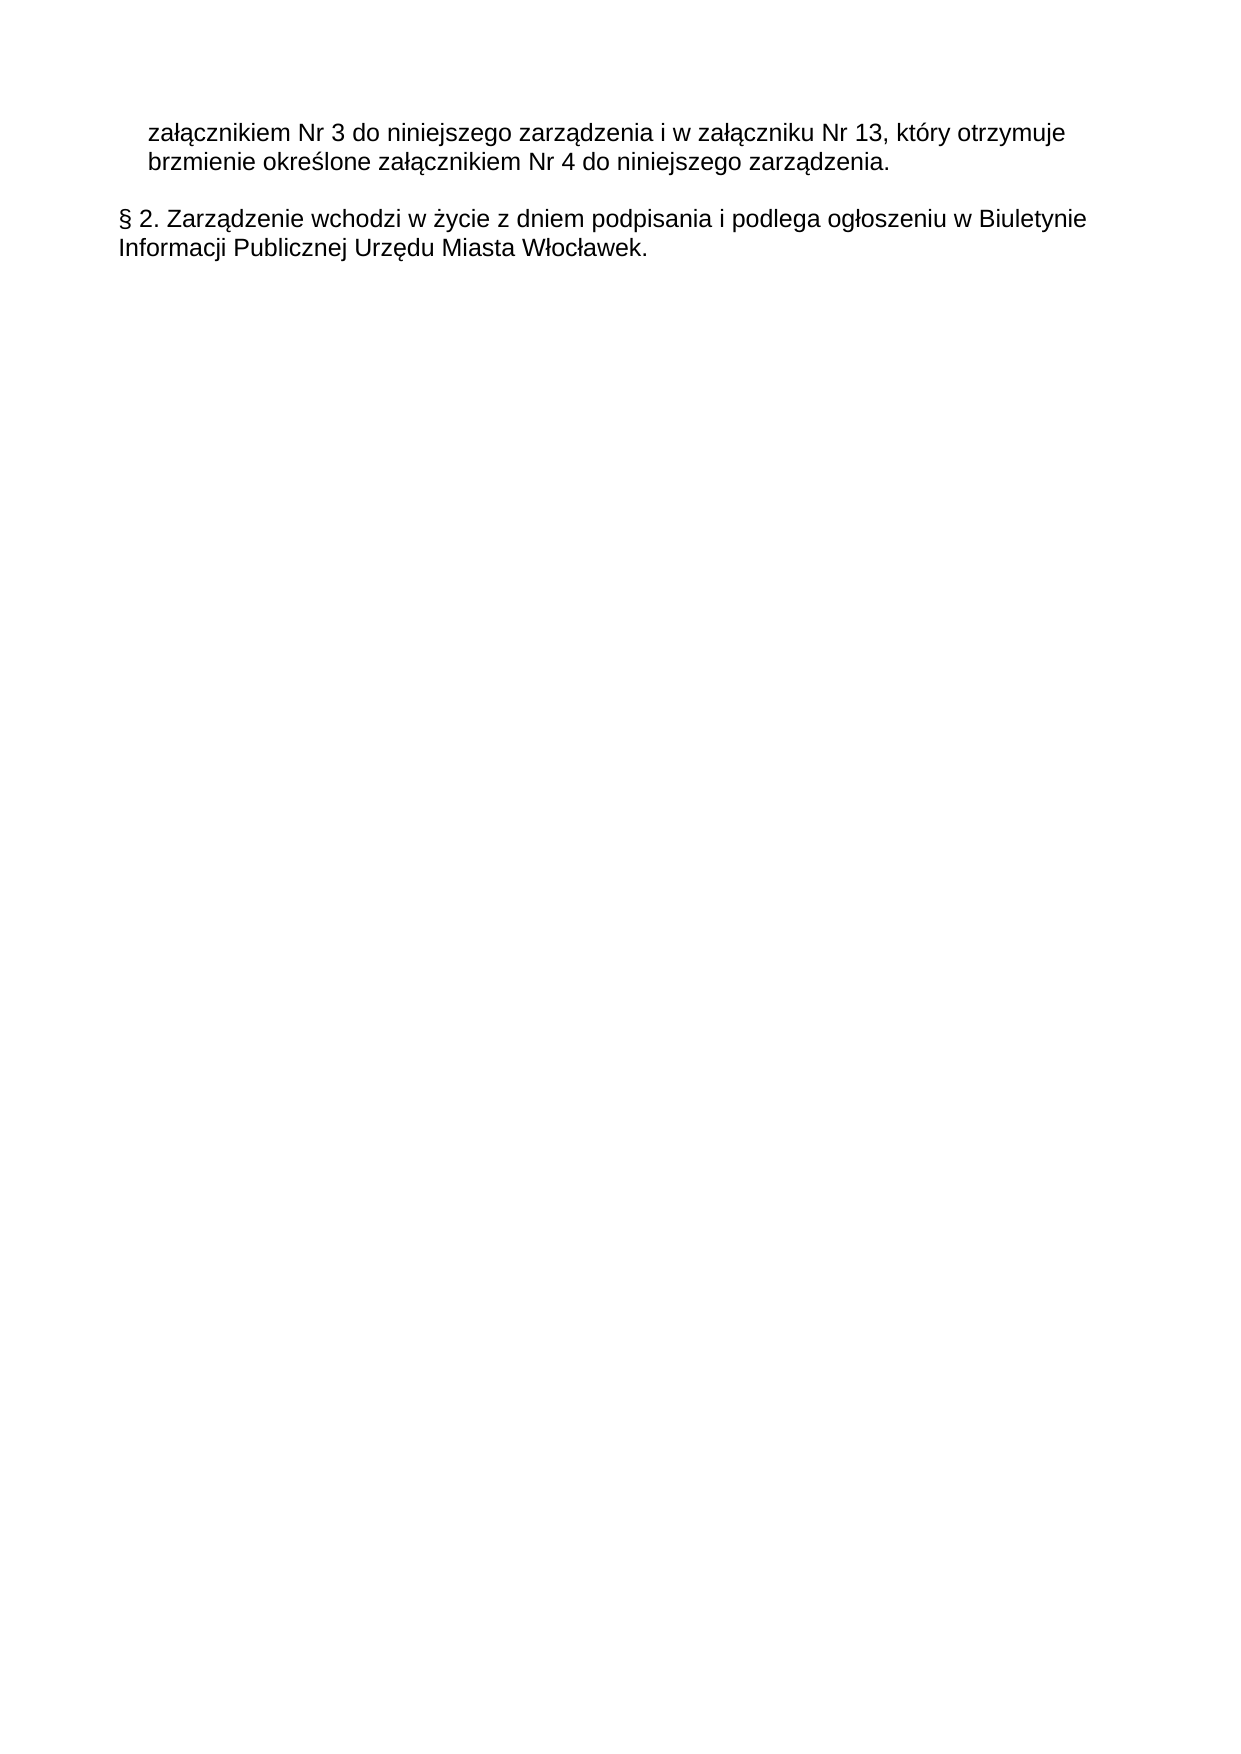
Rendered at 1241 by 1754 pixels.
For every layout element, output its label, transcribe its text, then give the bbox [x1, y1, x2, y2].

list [118, 118, 1092, 176]
text § 2. Zarządzenie wchodzi w życie z dniem podpisania i podlega ogłoszeniu w Biuletynie Informacji Publicznej Urzędu Miasta Włocławek. [118, 204, 1092, 262]
